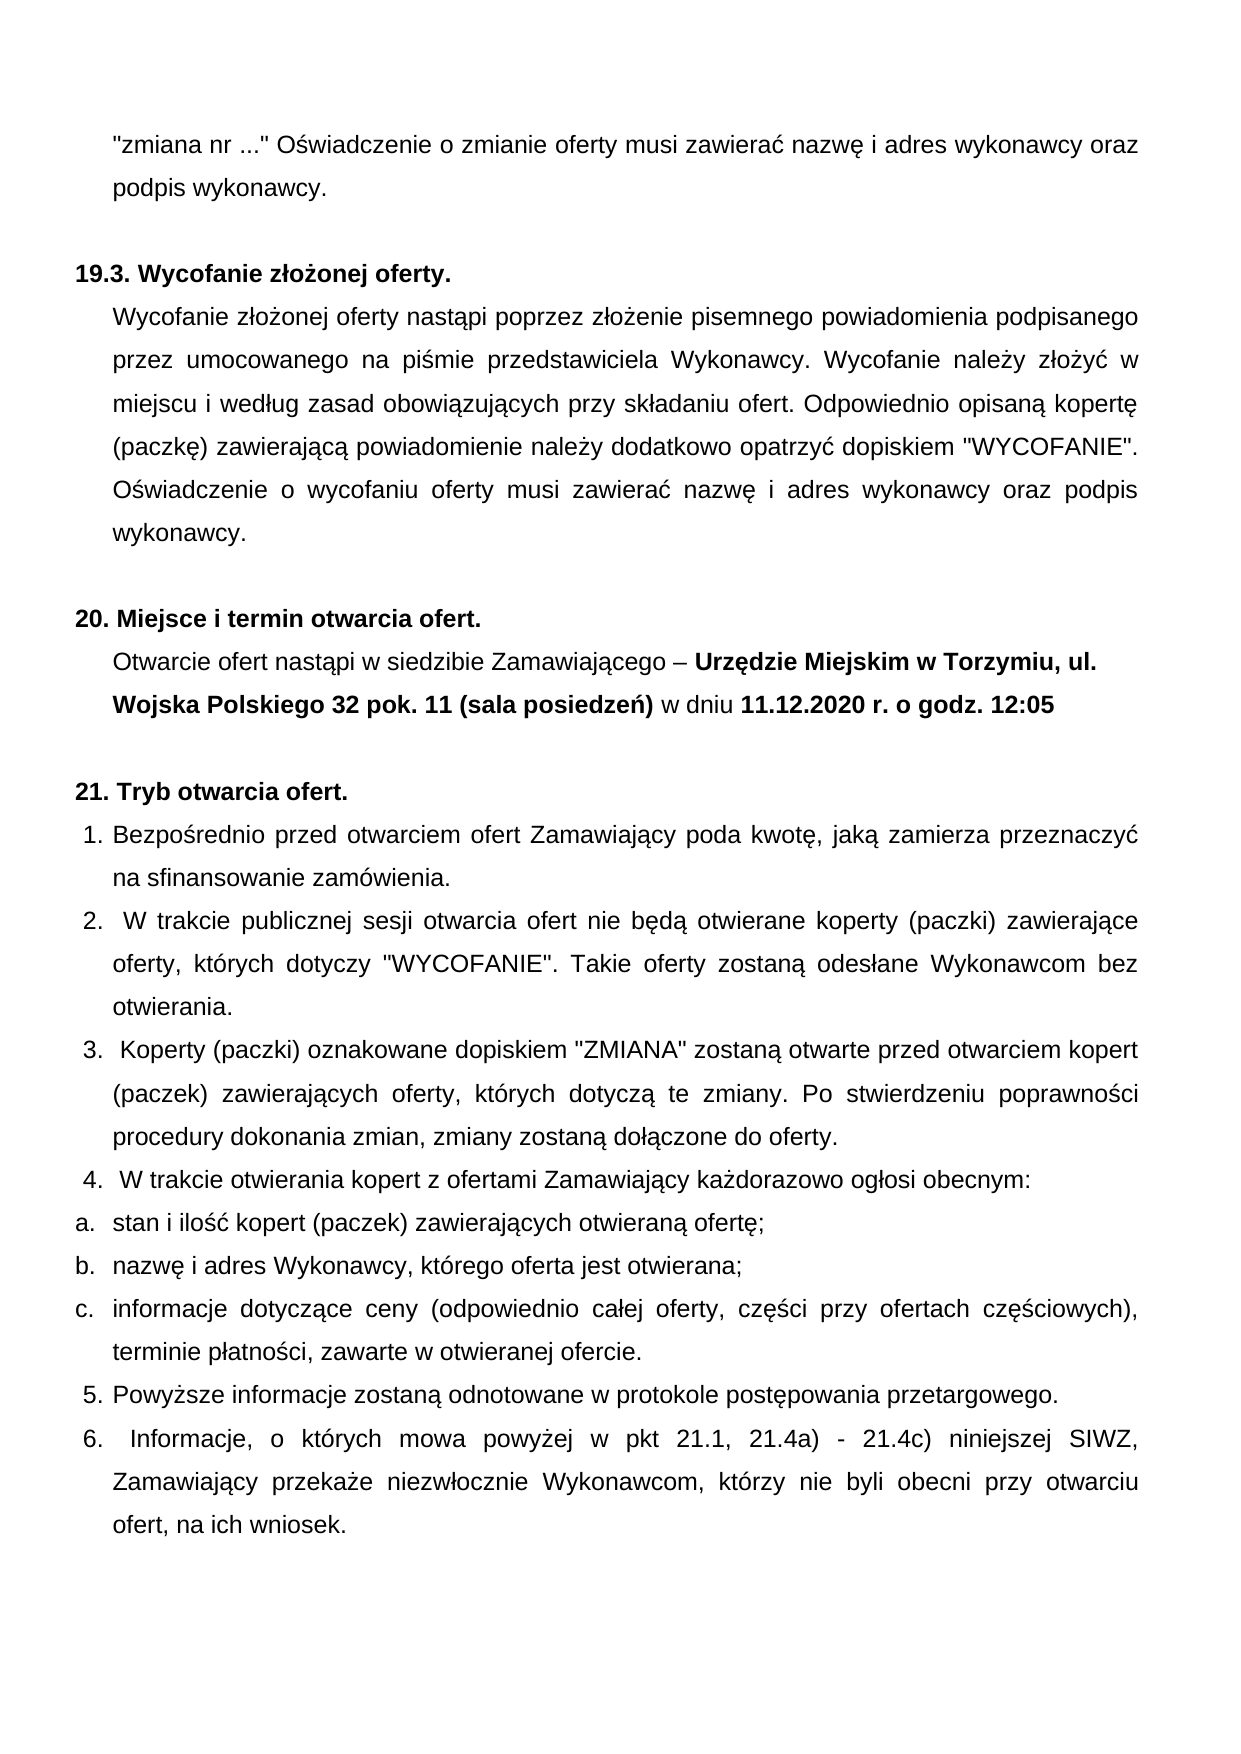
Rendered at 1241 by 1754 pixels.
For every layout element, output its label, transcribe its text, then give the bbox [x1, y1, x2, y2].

list stan i ilość kopert (paczek) zawierających otwieraną ofertę; [75, 1208, 1140, 1237]
list Koperty (paczki) oznakowane dopiskiem "ZMIANA" zostaną otwarte przed otwarciem kopert (paczek) zawierających oferty, których dotyczą te zmiany. Po stwierdzeniu poprawności procedury dokonania zmian, zmiany zostaną dołączone do oferty. [83, 1036, 1140, 1151]
list W trakcie otwierania kopert z ofertami Zamawiający każdorazowo ogłosi obecnym: [83, 1165, 1140, 1194]
list Wycofanie złożonej oferty. [75, 259, 1140, 288]
list Bezpośrednio przed otwarciem ofert Zamawiający poda kwotę, jaką zamierza przeznaczyć na sfinansowanie zamówienia. [83, 820, 1140, 892]
list Powyższe informacje zostaną odnotowane w protokole postępowania przetargowego. [83, 1381, 1140, 1409]
list Miejsce i termin otwarcia ofert. [75, 604, 1140, 633]
list nazwę i adres Wykonawcy, którego oferta jest otwierana; [75, 1251, 1140, 1280]
text Otwarcie ofert nastąpi w siedzibie Zamawiającego – Urzędzie Miejskim w Torzymiu, ul. Wojska Polskiego 32 pok. 11 (sala posiedzeń) w dniu 11.12.2020 r. o godz. 12:05 [112, 647, 1140, 719]
list W trakcie publicznej sesji otwarcia ofert nie będą otwierane koperty (paczki) zawierające oferty, których dotyczy "WYCOFANIE". Takie oferty zostaną odesłane Wykonawcom bez otwierania. [83, 906, 1140, 1021]
list informacje dotyczące ceny (odpowiednio całej oferty, części przy ofertach częściowych), terminie płatności, zawarte w otwieranej ofercie. [75, 1294, 1140, 1366]
text Wycofanie złożonej oferty nastąpi poprzez złożenie pisemnego powiadomienia podpisanego przez umocowanego na piśmie przedstawiciela Wykonawcy. Wycofanie należy złożyć w miejscu i według zasad obowiązujących przy składaniu ofert. Odpowiednio opisaną kopertę (paczkę) zawierającą powiadomienie należy dodatkowo opatrzyć dopiskiem "WYCOFANIE". Oświadczenie o wycofaniu oferty musi zawierać nazwę i adres wykonawcy oraz podpis wykonawcy. [112, 302, 1140, 547]
list Tryb otwarcia ofert. [75, 777, 1140, 806]
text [112, 130, 1140, 202]
list Informacje, o których mowa powyżej w pkt 21.1, 21.4a) - 21.4c) niniejszej SIWZ, Zamawiający przekaże niezwłocznie Wykonawcom, którzy nie byli obecni przy otwarciu ofert, na ich wniosek. [83, 1424, 1140, 1539]
